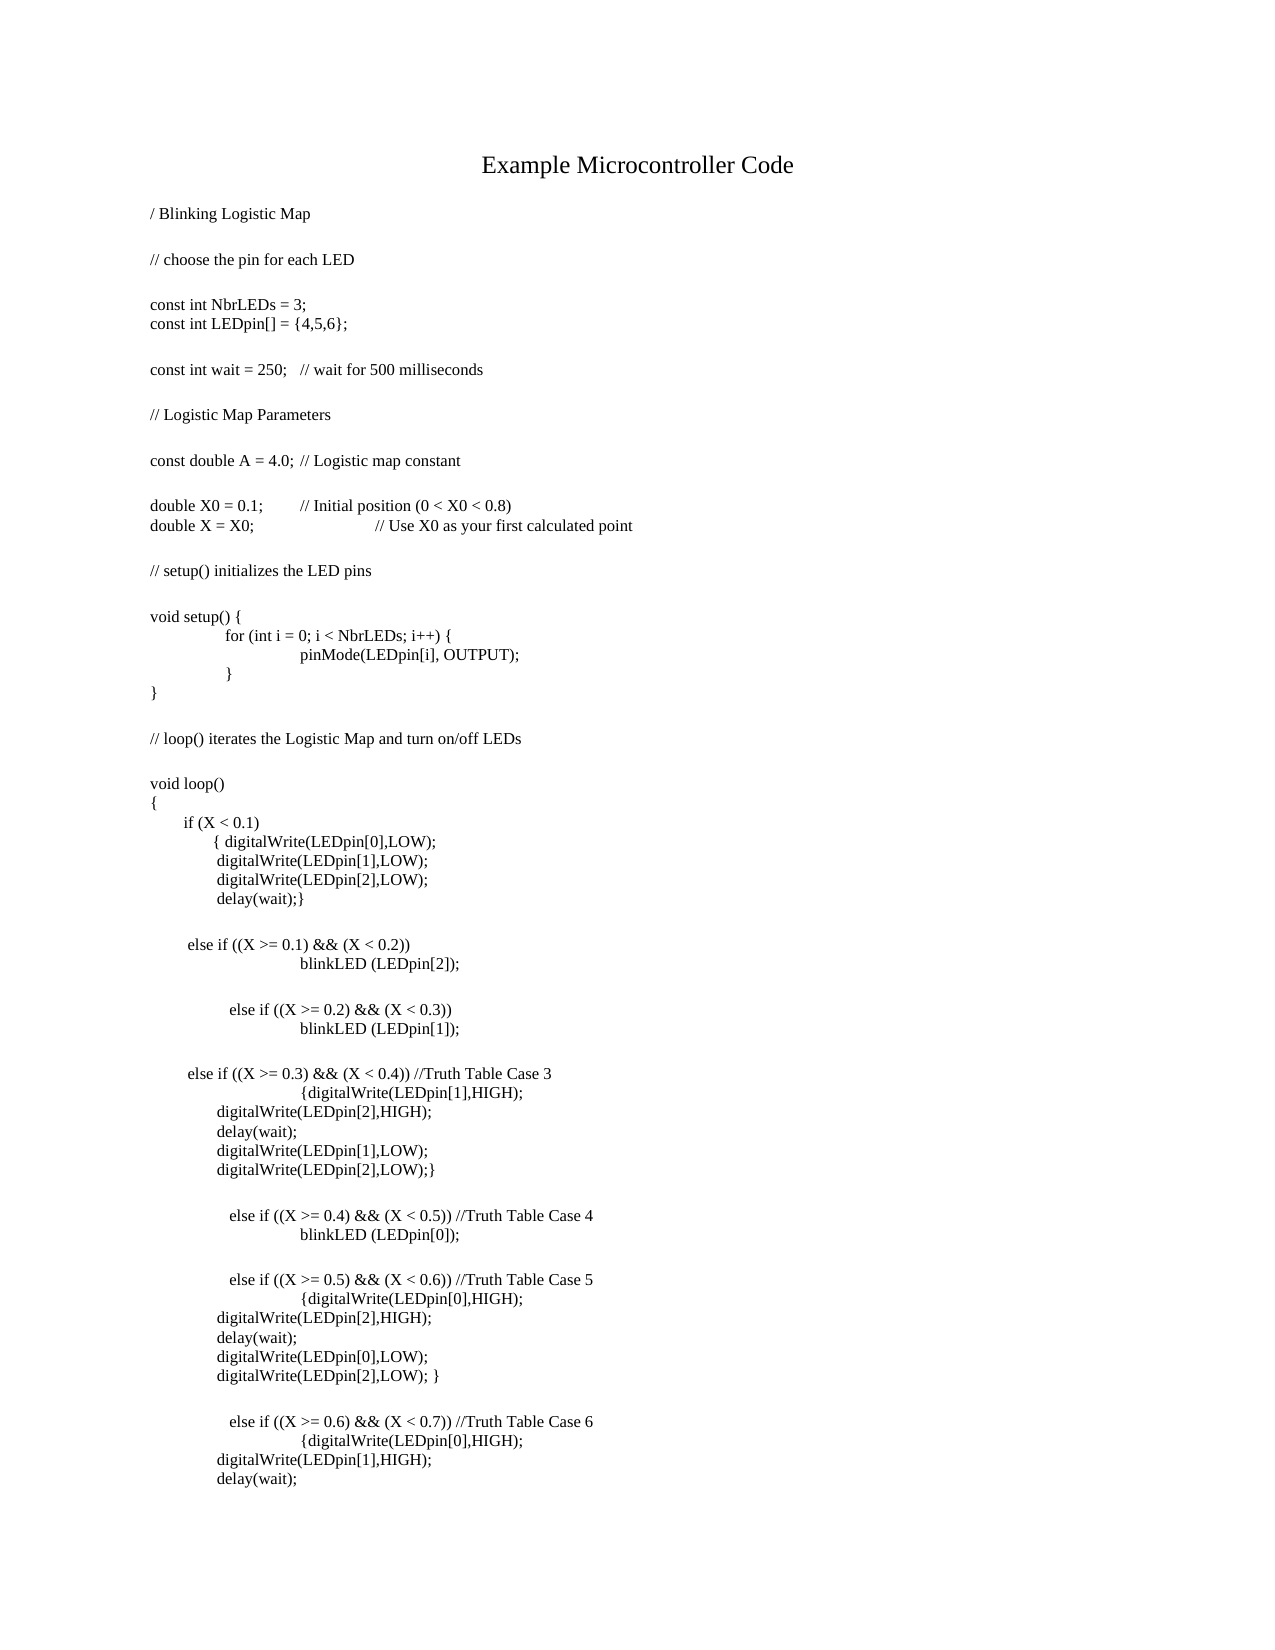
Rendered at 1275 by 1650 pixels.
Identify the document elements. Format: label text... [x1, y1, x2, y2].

text digitalWrite(LEDpin[1],HIGH); [150, 1450, 1125, 1469]
text const int LEDpin[] = {4,5,6}; [150, 314, 1125, 333]
text digitalWrite(LEDpin[2],HIGH); [150, 1308, 1125, 1327]
text digitalWrite(LEDpin[2],LOW); [150, 870, 1125, 889]
text digitalWrite(LEDpin[0],LOW); [150, 1347, 1125, 1366]
text else if ((X >= 0.4) && (X < 0.5)) //Truth Table Case 4 [150, 1205, 1125, 1224]
text {digitalWrite(LEDpin[1],HIGH); [150, 1083, 1125, 1102]
text delay(wait); [150, 1469, 1125, 1488]
text blinkLED (LEDpin[1]); [150, 1018, 1125, 1038]
text digitalWrite(LEDpin[2],LOW); } [150, 1366, 1125, 1385]
text else if ((X >= 0.2) && (X < 0.3)) [150, 999, 1125, 1018]
text pinMode(LEDpin[i], OUTPUT); [150, 645, 1125, 664]
text } [150, 664, 1125, 683]
text Example Microcontroller Code [150, 150, 1125, 179]
text // choose the pin for each LED [150, 249, 1125, 268]
text // Logistic Map Parameters [150, 405, 1125, 424]
text delay(wait); [150, 1327, 1125, 1347]
text {digitalWrite(LEDpin[0],HIGH); [150, 1431, 1125, 1450]
text digitalWrite(LEDpin[1],LOW); [150, 1141, 1125, 1160]
text // setup() initializes the LED pins [150, 561, 1125, 580]
text {digitalWrite(LEDpin[0],HIGH); [150, 1289, 1125, 1308]
text double X0 = 0.1; // Initial position (0 < X0 < 0.8) [150, 496, 1125, 515]
text { digitalWrite(LEDpin[0],LOW); [150, 832, 1125, 851]
text double X = X0; // Use X0 as your first calculated point [150, 515, 1125, 534]
text else if ((X >= 0.5) && (X < 0.6)) //Truth Table Case 5 [150, 1270, 1125, 1289]
text if (X < 0.1) [150, 812, 1125, 832]
text delay(wait); [150, 1121, 1125, 1141]
text else if ((X >= 0.6) && (X < 0.7)) //Truth Table Case 6 [150, 1411, 1125, 1431]
text for (int i = 0; i < NbrLEDs; i++) { [150, 626, 1125, 645]
text { [150, 793, 1125, 812]
text void loop() [150, 774, 1125, 793]
text else if ((X >= 0.3) && (X < 0.4)) //Truth Table Case 3 [150, 1064, 1125, 1083]
text // loop() iterates the Logistic Map and turn on/off LEDs [150, 728, 1125, 748]
text void setup() { [150, 606, 1125, 626]
text / Blinking Logistic Map [150, 204, 1125, 223]
text digitalWrite(LEDpin[1],LOW); [150, 851, 1125, 870]
text else if ((X >= 0.1) && (X < 0.2)) [150, 934, 1125, 954]
text } [150, 683, 1125, 702]
text digitalWrite(LEDpin[2],LOW);} [150, 1160, 1125, 1179]
text const int wait = 250; // wait for 500 milliseconds [150, 359, 1125, 379]
text const double A = 4.0; // Logistic map constant [150, 451, 1125, 470]
text delay(wait);} [150, 889, 1125, 908]
text blinkLED (LEDpin[0]); [150, 1224, 1125, 1244]
text digitalWrite(LEDpin[2],HIGH); [150, 1102, 1125, 1121]
text blinkLED (LEDpin[2]); [150, 954, 1125, 973]
text const int NbrLEDs = 3; [150, 295, 1125, 314]
